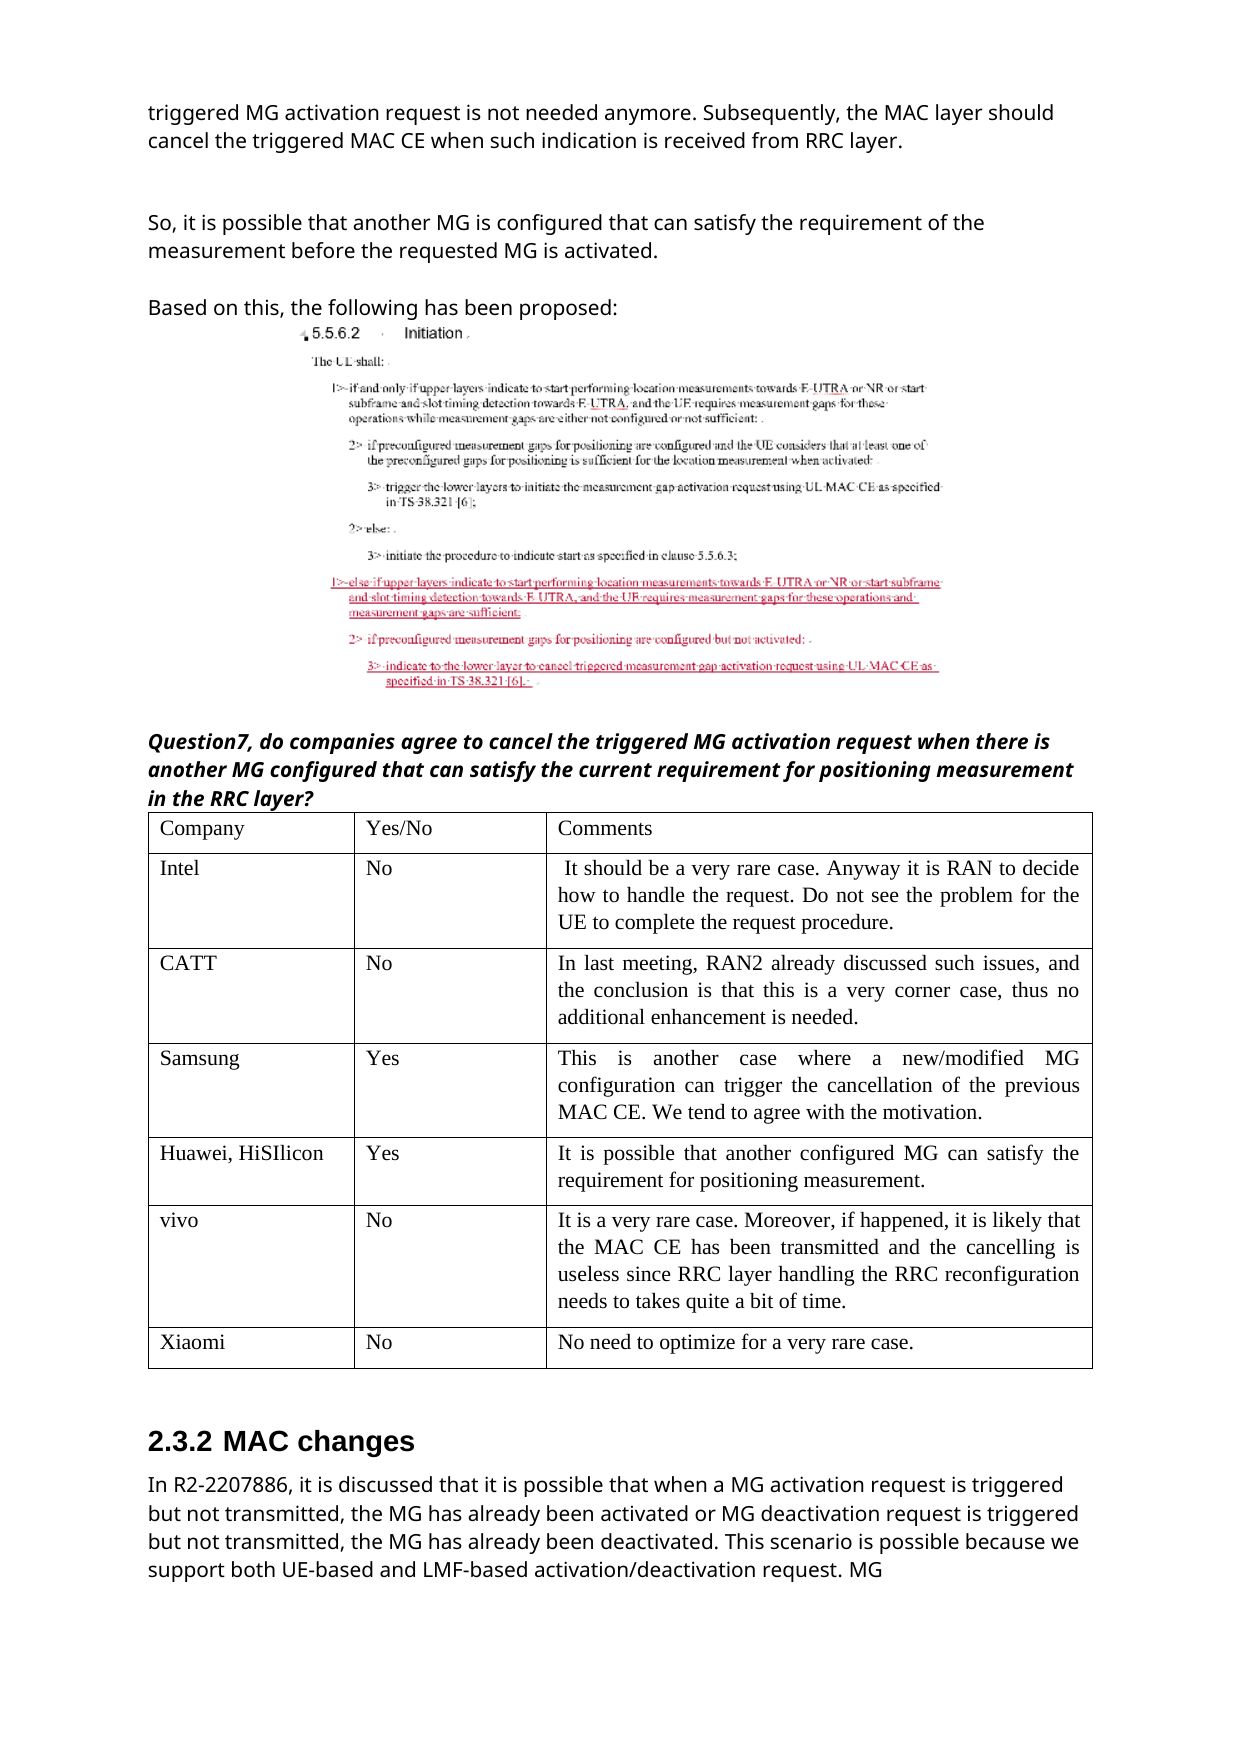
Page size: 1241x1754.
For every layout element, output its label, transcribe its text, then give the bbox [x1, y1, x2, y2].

table_cell Yes [355, 1044, 546, 1137]
table_cell In last meeting, RAN2 already discussed such issues, and the conclusion is that this is a very corner case, thus no additional enhancement is needed. [547, 949, 1092, 1042]
text Question7, do companies agree to cancel the triggered MG activation request when there is another MG configured that can satisfy the current requirement for positioning measurement in the RRC layer? [148, 727, 1092, 812]
table_cell It is a very rare case. Moreover, if happened, it is likely that the MAC CE has been transmitted and the cancelling is useless since RRC layer handling the RRC reconfiguration needs to takes quite a bit of time. [547, 1206, 1092, 1327]
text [148, 1470, 1092, 1584]
table_cell No [355, 1206, 546, 1327]
table_header Comments [547, 813, 1092, 853]
table_cell CATT [149, 949, 354, 1042]
table_cell Huawei, HiSIlicon [149, 1138, 354, 1205]
table_cell Samsung [149, 1044, 354, 1137]
table_cell No [355, 854, 546, 948]
table_header Company [149, 813, 354, 853]
table_cell This is another case where a new/modified MG configuration can trigger the cancellation of the previous MAC CE. We tend to agree with the motivation. [547, 1044, 1092, 1137]
table_cell Xiaomi [149, 1328, 354, 1367]
table_cell No [355, 949, 546, 1042]
text Based on this, the following has been proposed: [148, 293, 1092, 322]
table_cell No [355, 1328, 546, 1367]
table_cell Intel [149, 854, 354, 948]
table_cell It is possible that another configured MG can satisfy the requirement for positioning measurement. [547, 1138, 1092, 1205]
text So, it is possible that another MG is configured that can satisfy the requirement of the measurement before the requested MG is activated. [148, 208, 1092, 265]
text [148, 98, 1092, 155]
table_cell It should be a very rare case. Anyway it is RAN to decide how to handle the request. Do not see the problem for the UE to complete the request procedure. [547, 854, 1092, 948]
picture [297, 321, 943, 699]
table_cell vivo [149, 1206, 354, 1327]
table_cell No need to optimize for a very rare case. [547, 1328, 1092, 1367]
table_cell Yes [355, 1138, 546, 1205]
table_header Yes/No [355, 813, 546, 853]
subtitle MAC changes [148, 1424, 1092, 1458]
